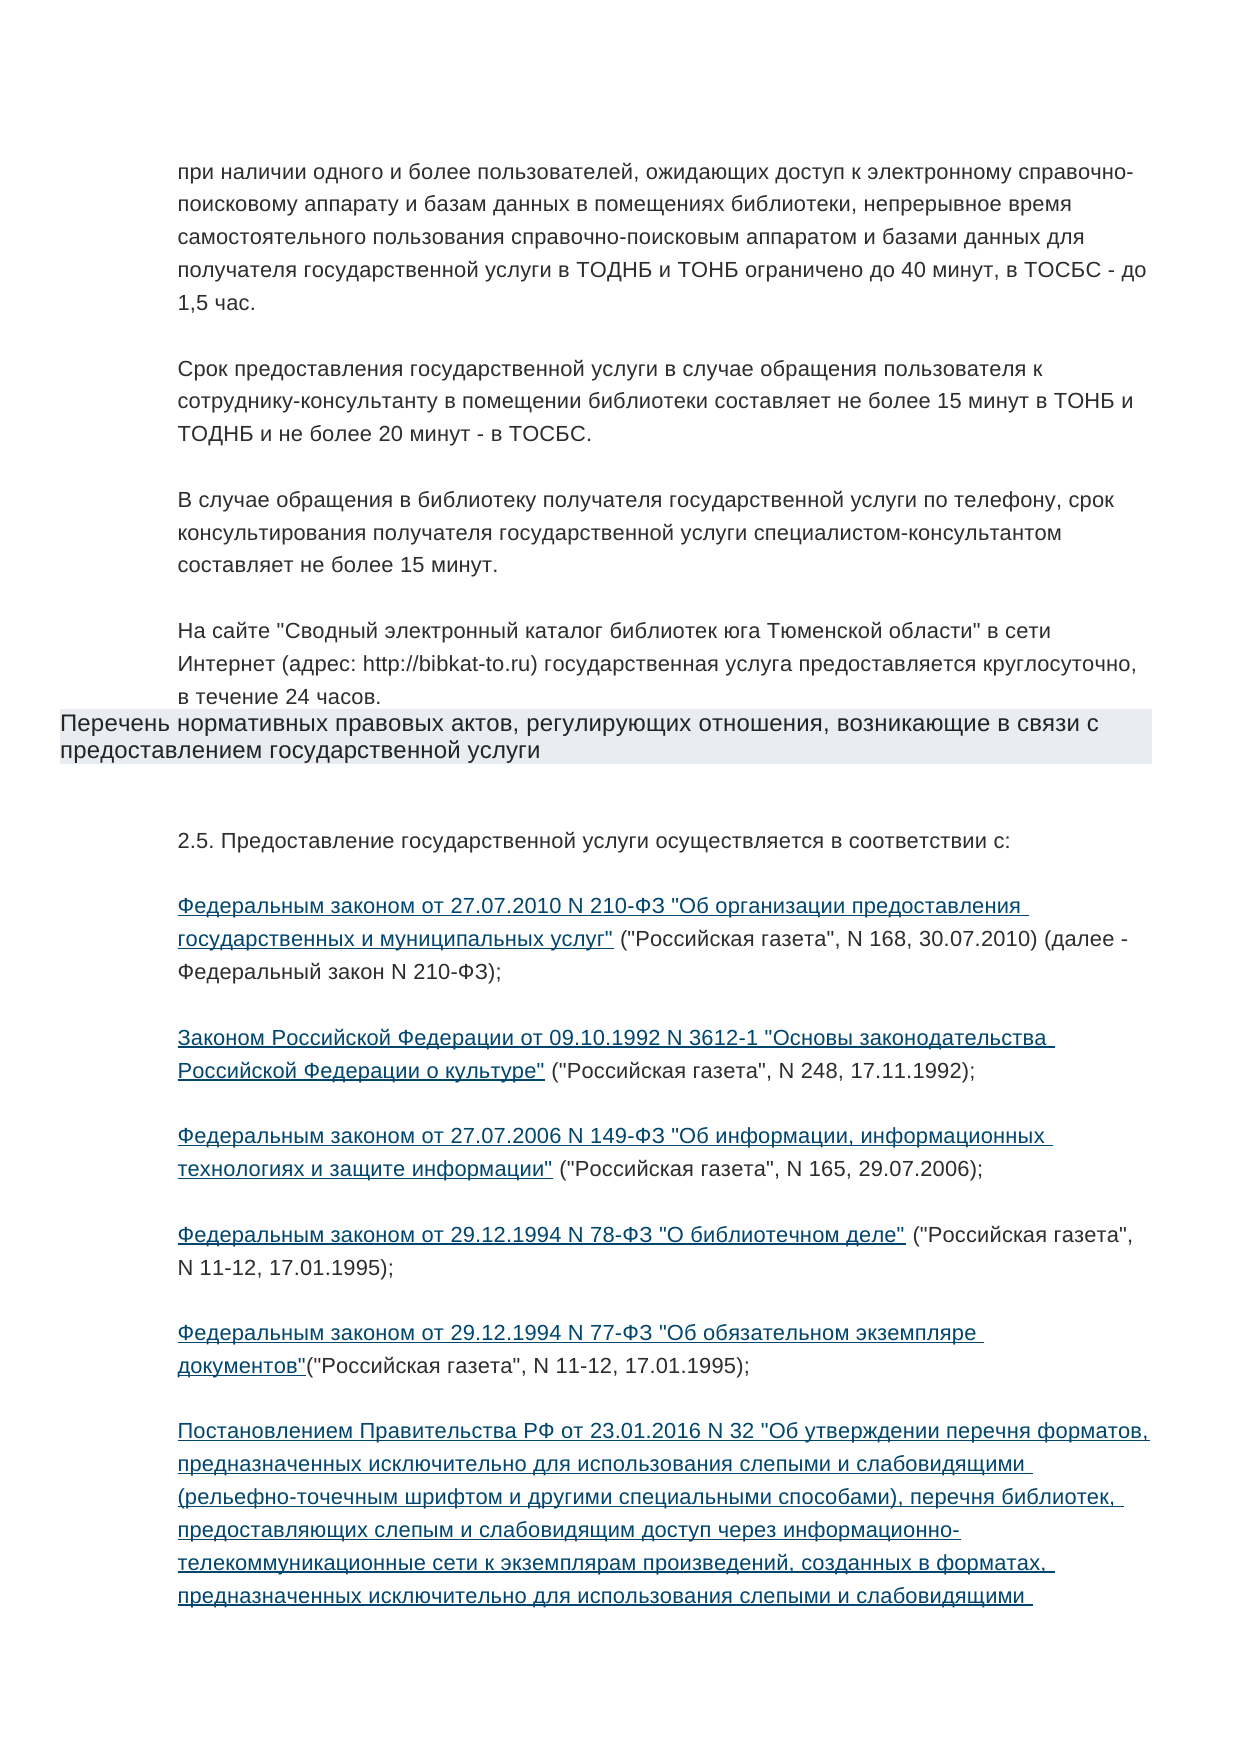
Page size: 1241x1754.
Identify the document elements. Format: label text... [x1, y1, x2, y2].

text Федеральным законом от 29.12.1994 N 77-ФЗ "Об обязательном экземпляре документов"("Российская газета", N 11-12, 17.01.1995); [177, 1279, 1152, 1378]
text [177, 1378, 1152, 1608]
text Федеральным законом от 27.07.2006 N 149-ФЗ "Об информации, информационных технологиях и защите информации" ("Российская газета", N 165, 29.07.2006); [177, 1083, 1152, 1181]
text 2.5. Предоставление государственной услуги осуществляется в соответствии с: [177, 787, 1152, 853]
text Федеральным законом от 27.07.2010 N 210-ФЗ "Об организации предоставления государственных и муниципальных услуг" ("Российская газета", N 168, 30.07.2010) (далее - Федеральный закон N 210-ФЗ); [177, 853, 1152, 984]
text В случае обращения в библиотеку получателя государственной услуги по телефону, срок консультирования получателя государственной услуги специалистом-консультантом составляет не более 15 минут. [177, 446, 1152, 577]
text при наличии одного и более пользователей, ожидающих доступ к электронному справочно-поисковому аппарату и базам данных в помещениях библиотеки, непрерывное время самостоятельного пользования справочно-поисковым аппаратом и базами данных для получателя государственной услуги в ТОДНБ и ТОНБ ограничено до 40 минут, в ТОСБС - до 1,5 час. [177, 118, 1152, 315]
text Законом Российской Федерации от 09.10.1992 N 3612-1 "Основы законодательства Российской Федерации о культуре" ("Российская газета", N 248, 17.11.1992); [177, 984, 1152, 1083]
text На сайте "Сводный электронный каталог библиотек юга Тюменской области" в сети Интернет (адрес: http://bibkat-to.ru) государственная услуга предоставляется круглосуточно, в течение 24 часов. [177, 577, 1152, 709]
text Федеральным законом от 29.12.1994 N 78-ФЗ "О библиотечном деле" ("Российская газета", N 11-12, 17.01.1995); [177, 1181, 1152, 1279]
text Срок предоставления государственной услуги в случае обращения пользователя к сотруднику-консультанту в помещении библиотеки составляет не более 15 минут в ТОНБ и ТОДНБ и не более 20 минут - в ТОСБС. [177, 315, 1152, 446]
text Перечень нормативных правовых актов, регулирующих отношения, возникающие в связи с предоставлением государственной услуги [60, 709, 1152, 764]
